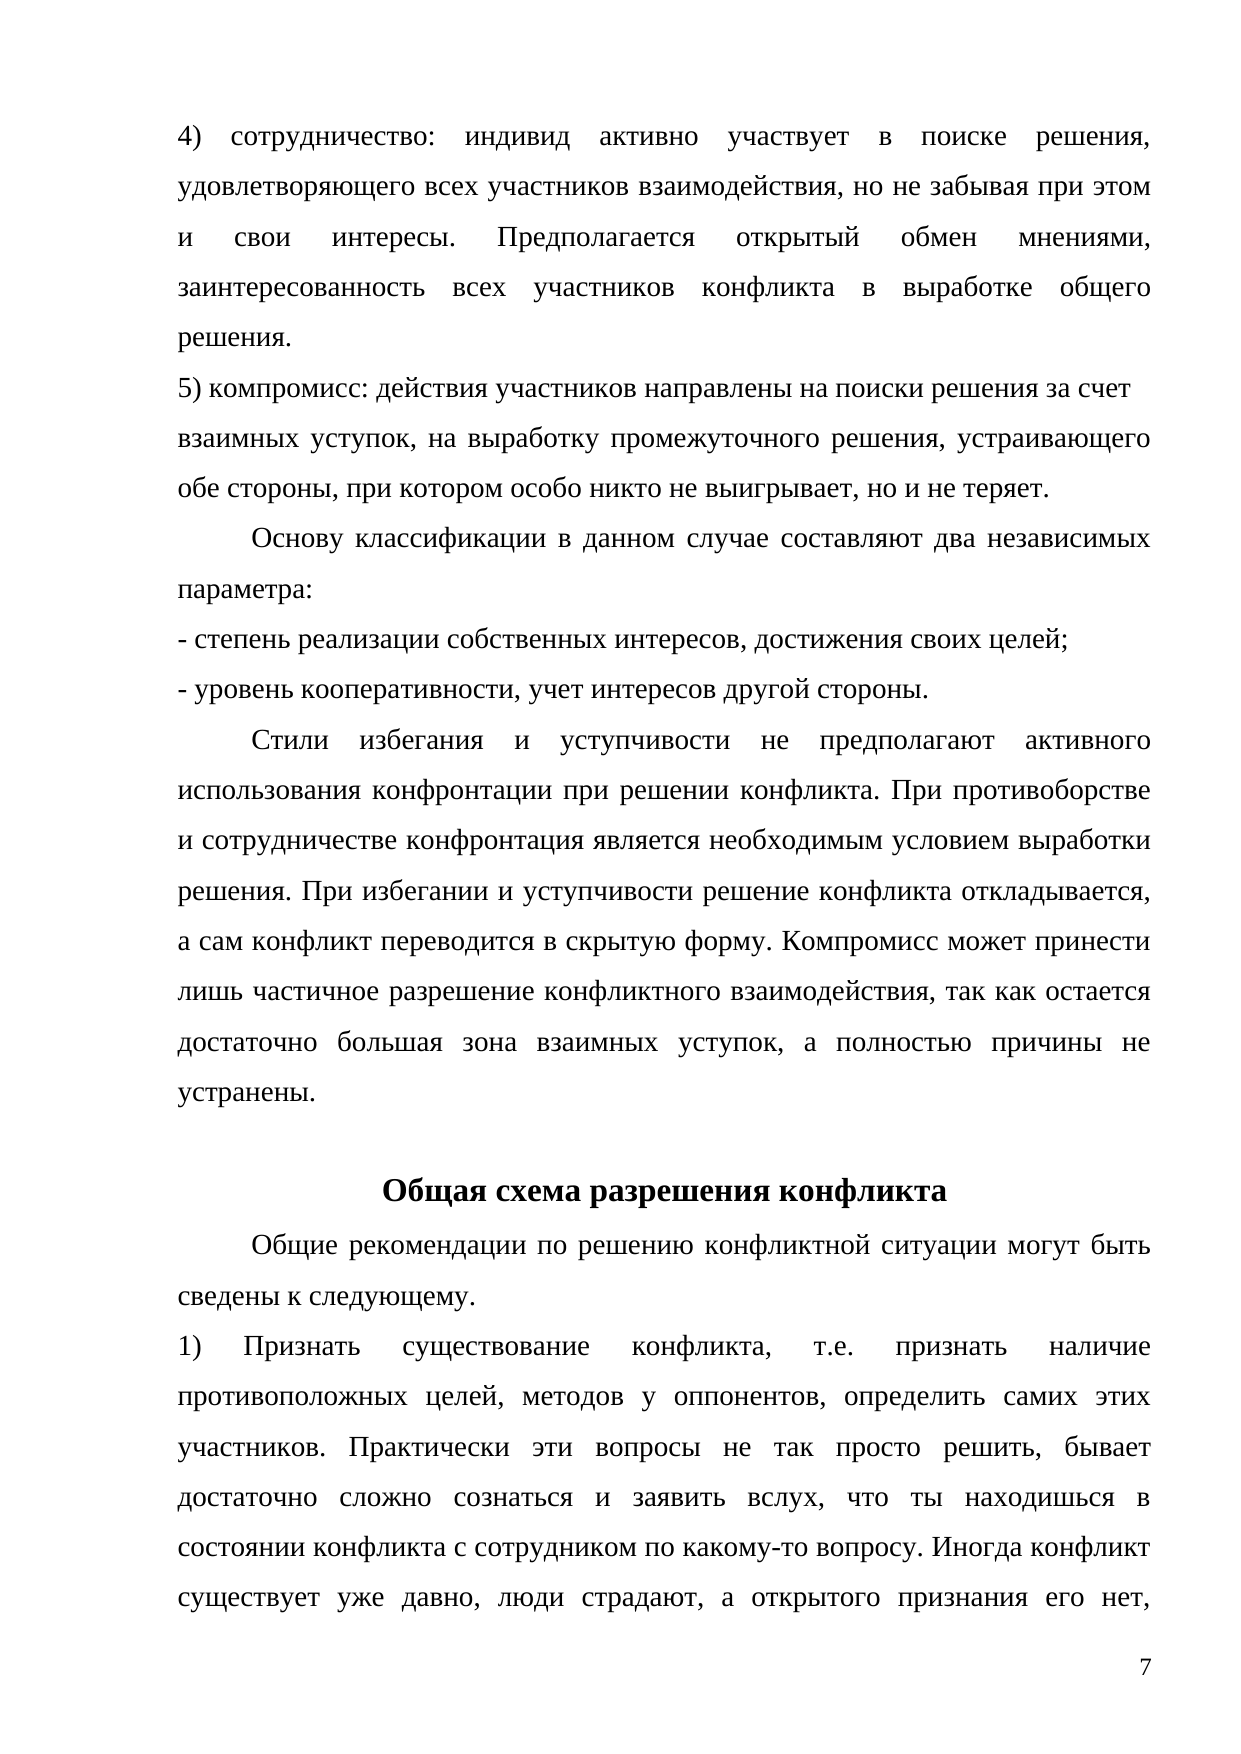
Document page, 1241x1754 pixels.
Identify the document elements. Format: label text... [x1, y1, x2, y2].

subtitle Общая схема разрешения конфликта [177, 1170, 1152, 1208]
text - степень реализации собственных интересов, достижения своих целей; [177, 621, 1152, 655]
text Стили избегания и уступчивости не предполагают активного использования конфронтации при решении конфликта. При противоборстве и сотрудничестве конфронтация является необходимым условием выработки решения. При избегании и уступчивости решение конфликта откладывается, а сам конфликт переводится в скрытую форму. Компромисс может принести лишь частичное разрешение конфликтного взаимодействия, так как остается достаточно большая зона взаимных уступок, а полностью причины не устранены. [177, 722, 1152, 1108]
text взаимных уступок, на выработку промежуточного решения, устраивающего обе стороны, при котором особо никто не выигрывает, но и не теряет. [177, 420, 1152, 504]
text 5) компромисс: действия участников направлены на поиски решения за счет [177, 370, 1152, 403]
text - уровень кооперативности, учет интересов другой стороны. [177, 672, 1152, 705]
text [177, 1328, 1152, 1613]
text 4) сотрудничество: индивид активно участвует в поиске решения, удовлетворяющего всех участников взаимодействия, но не забывая при этом и свои интересы. Предполагается открытый обмен мнениями, заинтересованность всех участников конфликта в выработке общего решения. [177, 118, 1152, 353]
text Общие рекомендации по решению конфликтной ситуации могут быть сведены к следующему. [177, 1227, 1152, 1311]
text Основу классификации в данном случае составляют два независимых параметра: [177, 521, 1152, 604]
